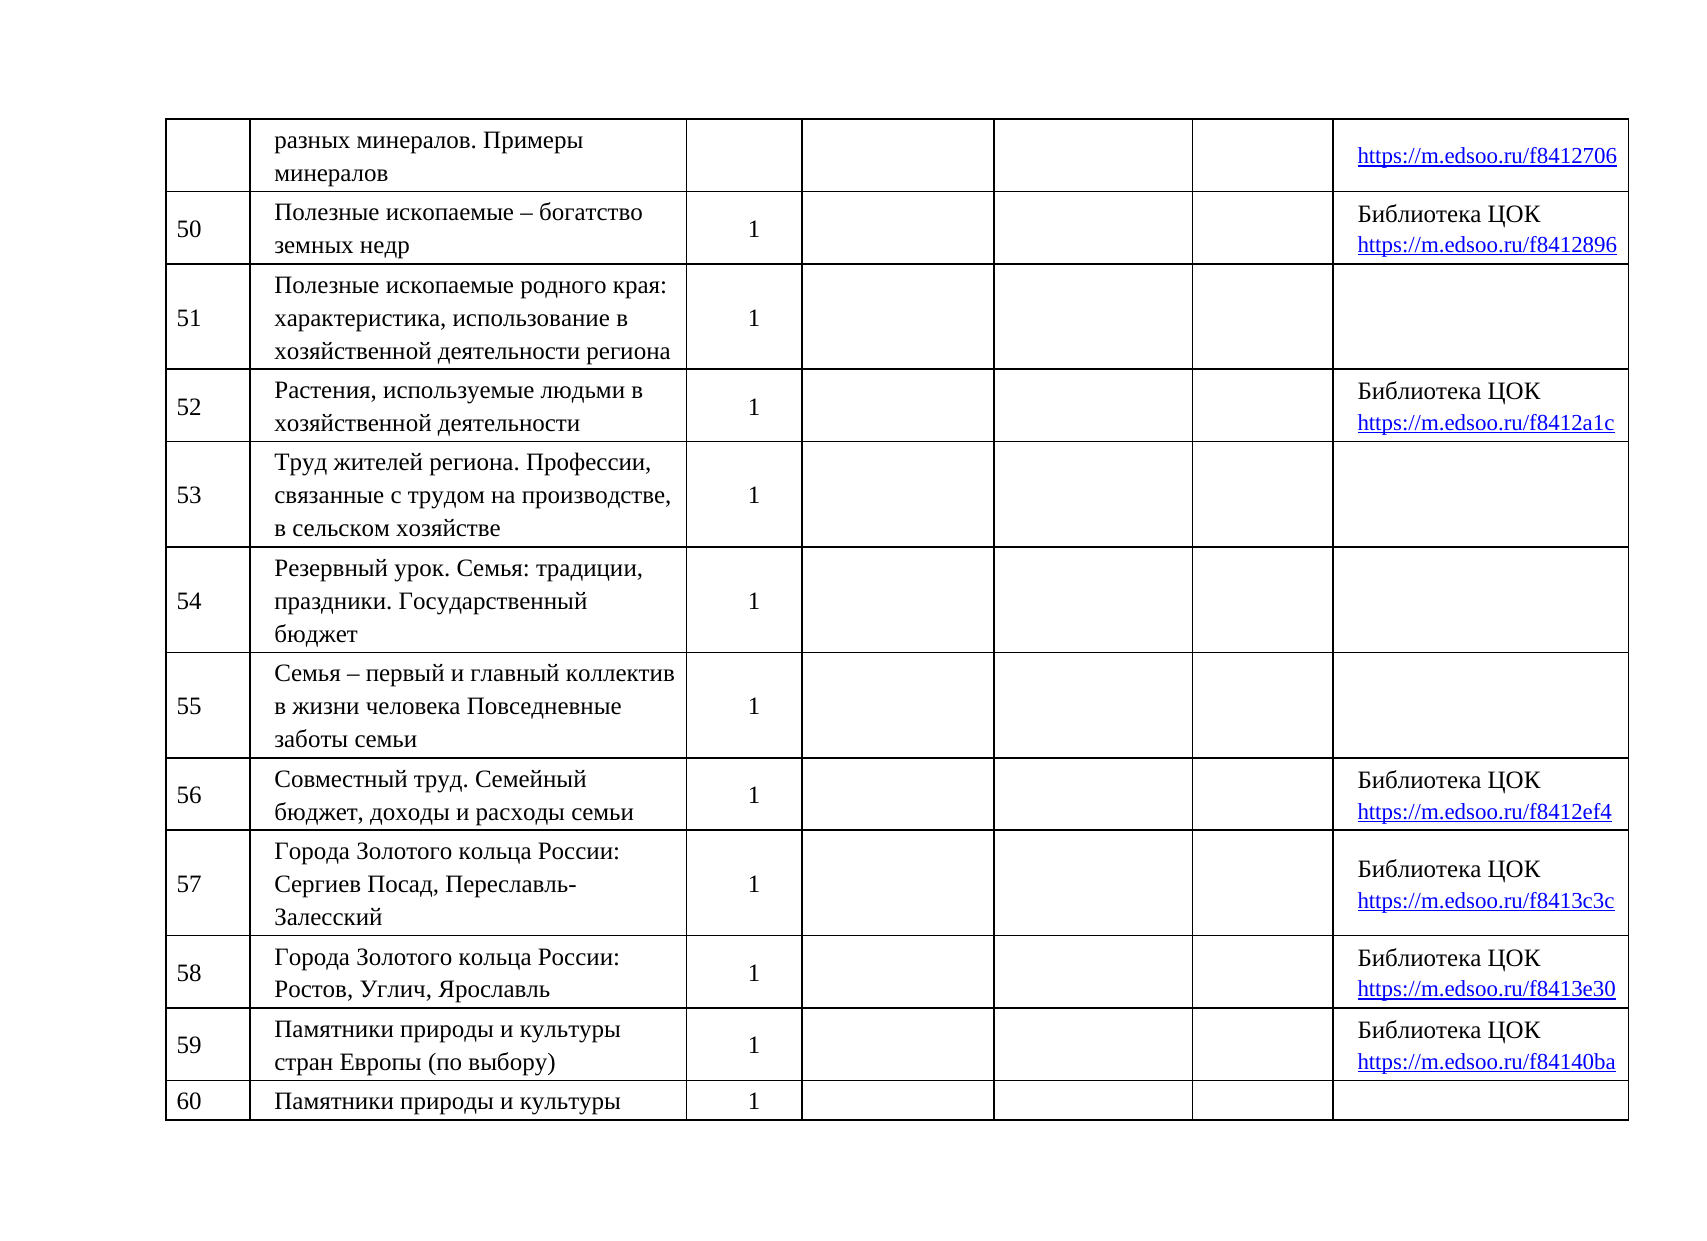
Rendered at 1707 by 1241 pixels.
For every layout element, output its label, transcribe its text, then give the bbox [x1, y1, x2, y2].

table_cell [251, 1081, 686, 1119]
table_cell 1 [687, 936, 801, 1007]
table_cell [1193, 653, 1332, 757]
table_cell [995, 1081, 1192, 1119]
table_cell [995, 442, 1192, 546]
table_cell Города Золотого кольца России: Сергиев Посад, Переславль-Залесский [251, 831, 686, 935]
table_cell 57 [167, 831, 249, 935]
table_cell [1193, 548, 1332, 652]
table_cell 1 [687, 265, 801, 368]
table_cell Библиотека ЦОК https://m.edsoo.ru/f84140ba [1334, 1009, 1628, 1079]
table_cell [1193, 831, 1332, 935]
table_cell [1193, 1081, 1332, 1119]
table_cell Растения, используемые людьми в хозяйственной деятельности [251, 370, 686, 441]
table_cell Резервный урок. Семья: традиции, праздники. Государственный бюджет [251, 548, 686, 652]
table_cell [803, 265, 993, 368]
table_cell 58 [167, 936, 249, 1007]
table_cell 1 [687, 1009, 801, 1079]
table_cell [1193, 442, 1332, 546]
table_cell Библиотека ЦОК https://m.edsoo.ru/f8413e30 [1334, 936, 1628, 1007]
table_cell [995, 120, 1192, 191]
table_cell 53 [167, 442, 249, 546]
table_cell [995, 936, 1192, 1007]
table_cell [803, 370, 993, 441]
table_cell 50 [167, 192, 249, 263]
table_cell [1193, 265, 1332, 368]
table_cell Города Золотого кольца России: Ростов, Углич, Ярославль [251, 936, 686, 1007]
table_cell [995, 759, 1192, 829]
table_cell [803, 936, 993, 1007]
table_cell [803, 548, 993, 652]
table_cell [1193, 120, 1332, 191]
table_cell [1334, 442, 1628, 546]
table_cell Полезные ископаемые родного края: характеристика, использование в хозяйственной деятельности региона [251, 265, 686, 368]
table_cell Библиотека ЦОК https://m.edsoo.ru/f8412896 [1334, 192, 1628, 263]
table_cell 49 [167, 120, 249, 191]
table_cell 52 [167, 370, 249, 441]
table_cell [803, 120, 993, 191]
table_cell 60 [167, 1081, 249, 1119]
table_cell 59 [167, 1009, 249, 1079]
table_cell [803, 1009, 993, 1079]
table_cell 1 [687, 120, 801, 191]
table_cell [251, 120, 686, 191]
table_cell 1 [687, 759, 801, 829]
table_cell 56 [167, 759, 249, 829]
table_cell [995, 192, 1192, 263]
table_cell [803, 759, 993, 829]
table_cell 1 [687, 831, 801, 935]
table_cell [1193, 936, 1332, 1007]
table_cell Полезные ископаемые – богатство земных недр [251, 192, 686, 263]
table_cell Библиотека ЦОК https://m.edsoo.ru/f8412ef4 [1334, 759, 1628, 829]
table_cell [1334, 1081, 1628, 1119]
table_cell [1193, 370, 1332, 441]
table_cell [803, 1081, 993, 1119]
table_cell 1 [687, 370, 801, 441]
table_cell Семья – первый и главный коллектив в жизни человека Повседневные заботы семьи [251, 653, 686, 757]
table_cell [1334, 548, 1628, 652]
table_cell 55 [167, 653, 249, 757]
table_cell [995, 265, 1192, 368]
table_cell Труд жителей региона. Профессии, связанные с трудом на производстве, в сельском хозяйстве [251, 442, 686, 546]
table_cell [995, 370, 1192, 441]
table_cell [803, 192, 993, 263]
table_cell 1 [687, 442, 801, 546]
table_cell [1193, 1009, 1332, 1079]
table_cell [1193, 192, 1332, 263]
table_cell Совместный труд. Семейный бюджет, доходы и расходы семьи [251, 759, 686, 829]
table_cell [803, 442, 993, 546]
table_cell [995, 1009, 1192, 1079]
table_cell 1 [687, 192, 801, 263]
table_cell Памятники природы и культуры стран Европы (по выбору) [251, 1009, 686, 1079]
table_cell [1334, 653, 1628, 757]
table_cell 51 [167, 265, 249, 368]
table_cell [995, 548, 1192, 652]
table_cell [1334, 265, 1628, 368]
table_cell [803, 831, 993, 935]
table_cell [803, 653, 993, 757]
table_cell Библиотека ЦОК https://m.edsoo.ru/f8413c3c [1334, 831, 1628, 935]
table_cell 1 [687, 653, 801, 757]
table_cell [1193, 759, 1332, 829]
table_cell Библиотека ЦОК https://m.edsoo.ru/f8412a1c [1334, 370, 1628, 441]
table_cell [995, 653, 1192, 757]
table_cell 54 [167, 548, 249, 652]
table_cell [1334, 120, 1628, 191]
table_cell 1 [687, 1081, 801, 1119]
table_cell [995, 831, 1192, 935]
table_cell 1 [687, 548, 801, 652]
